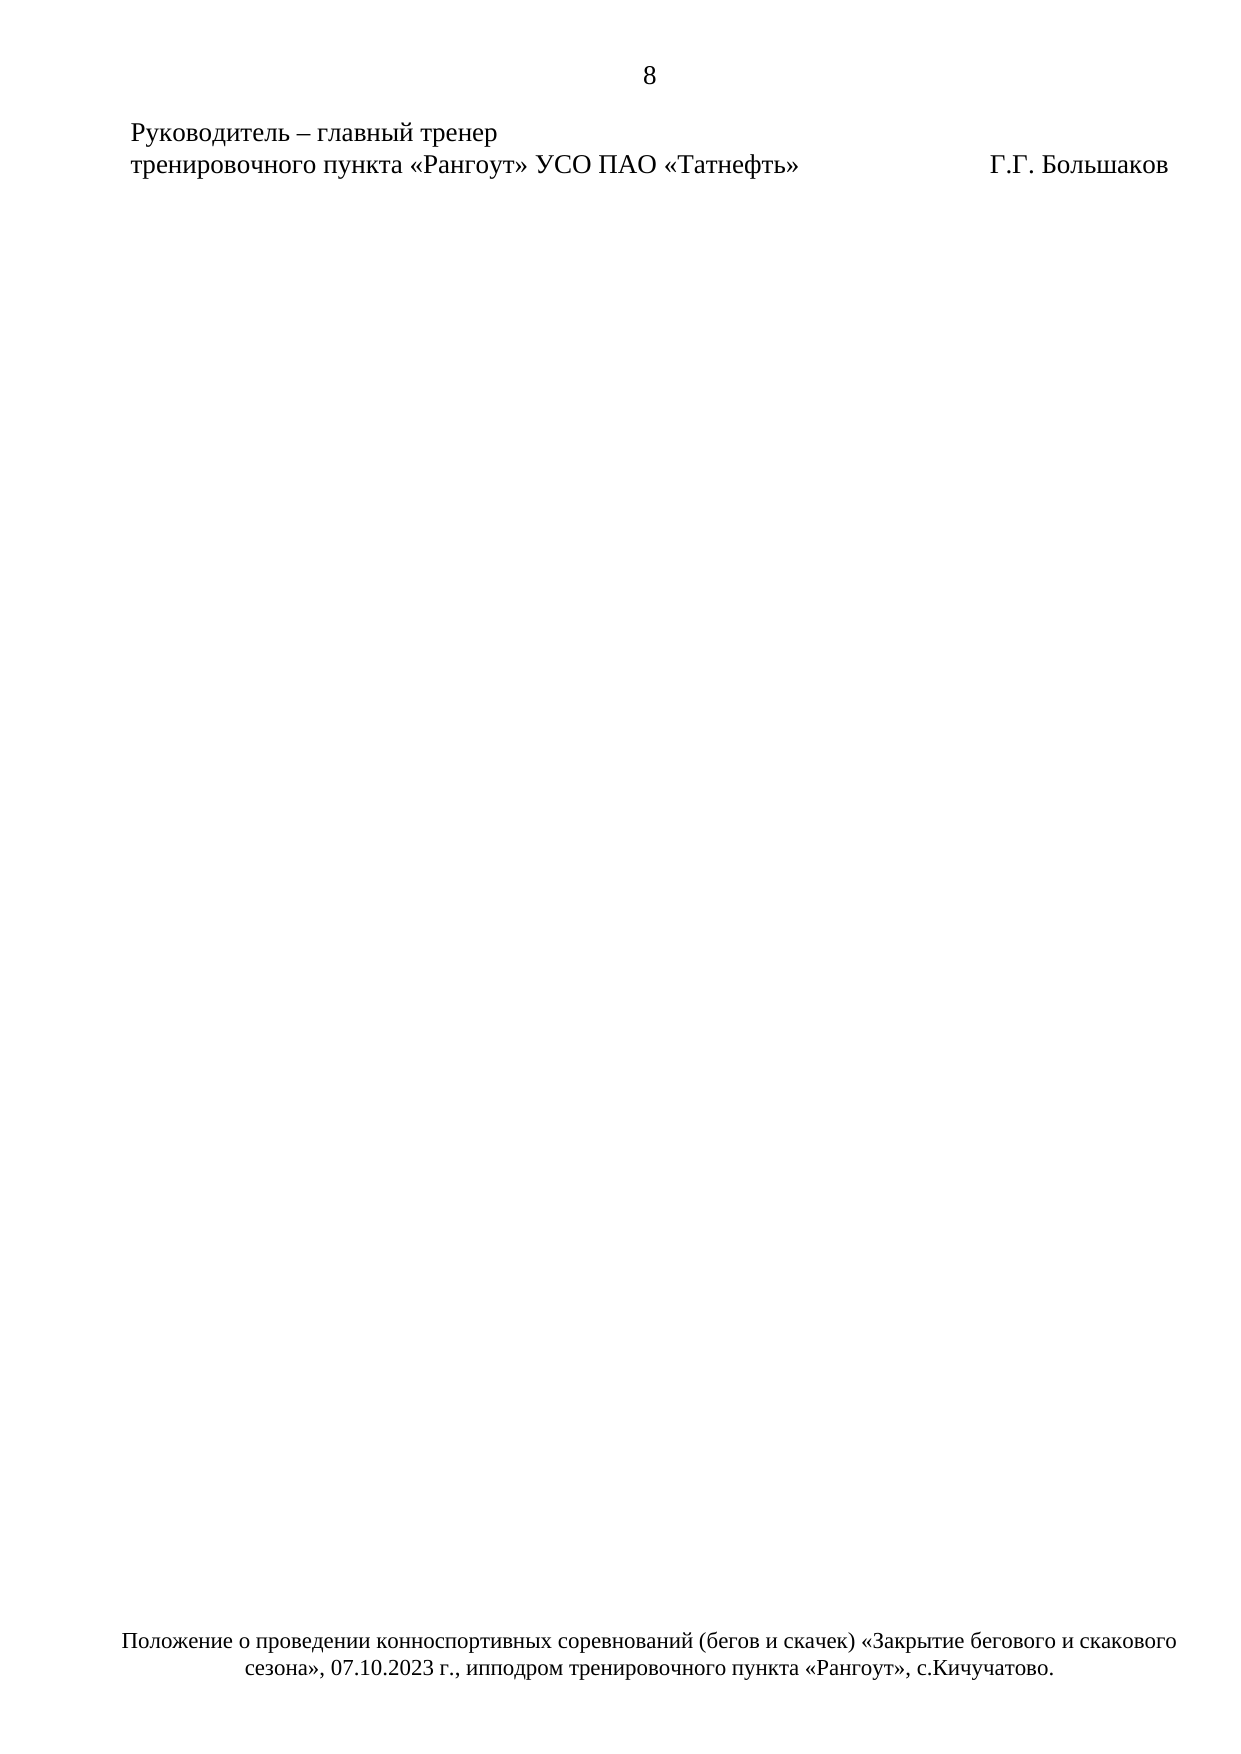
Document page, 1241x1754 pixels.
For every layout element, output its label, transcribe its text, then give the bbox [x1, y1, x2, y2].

text Руководитель – главный тренер [130, 117, 1181, 148]
text тренировочного пункта «Рангоут» УСО ПАО «Татнефть» Г.Г. Большаков [130, 148, 1181, 179]
